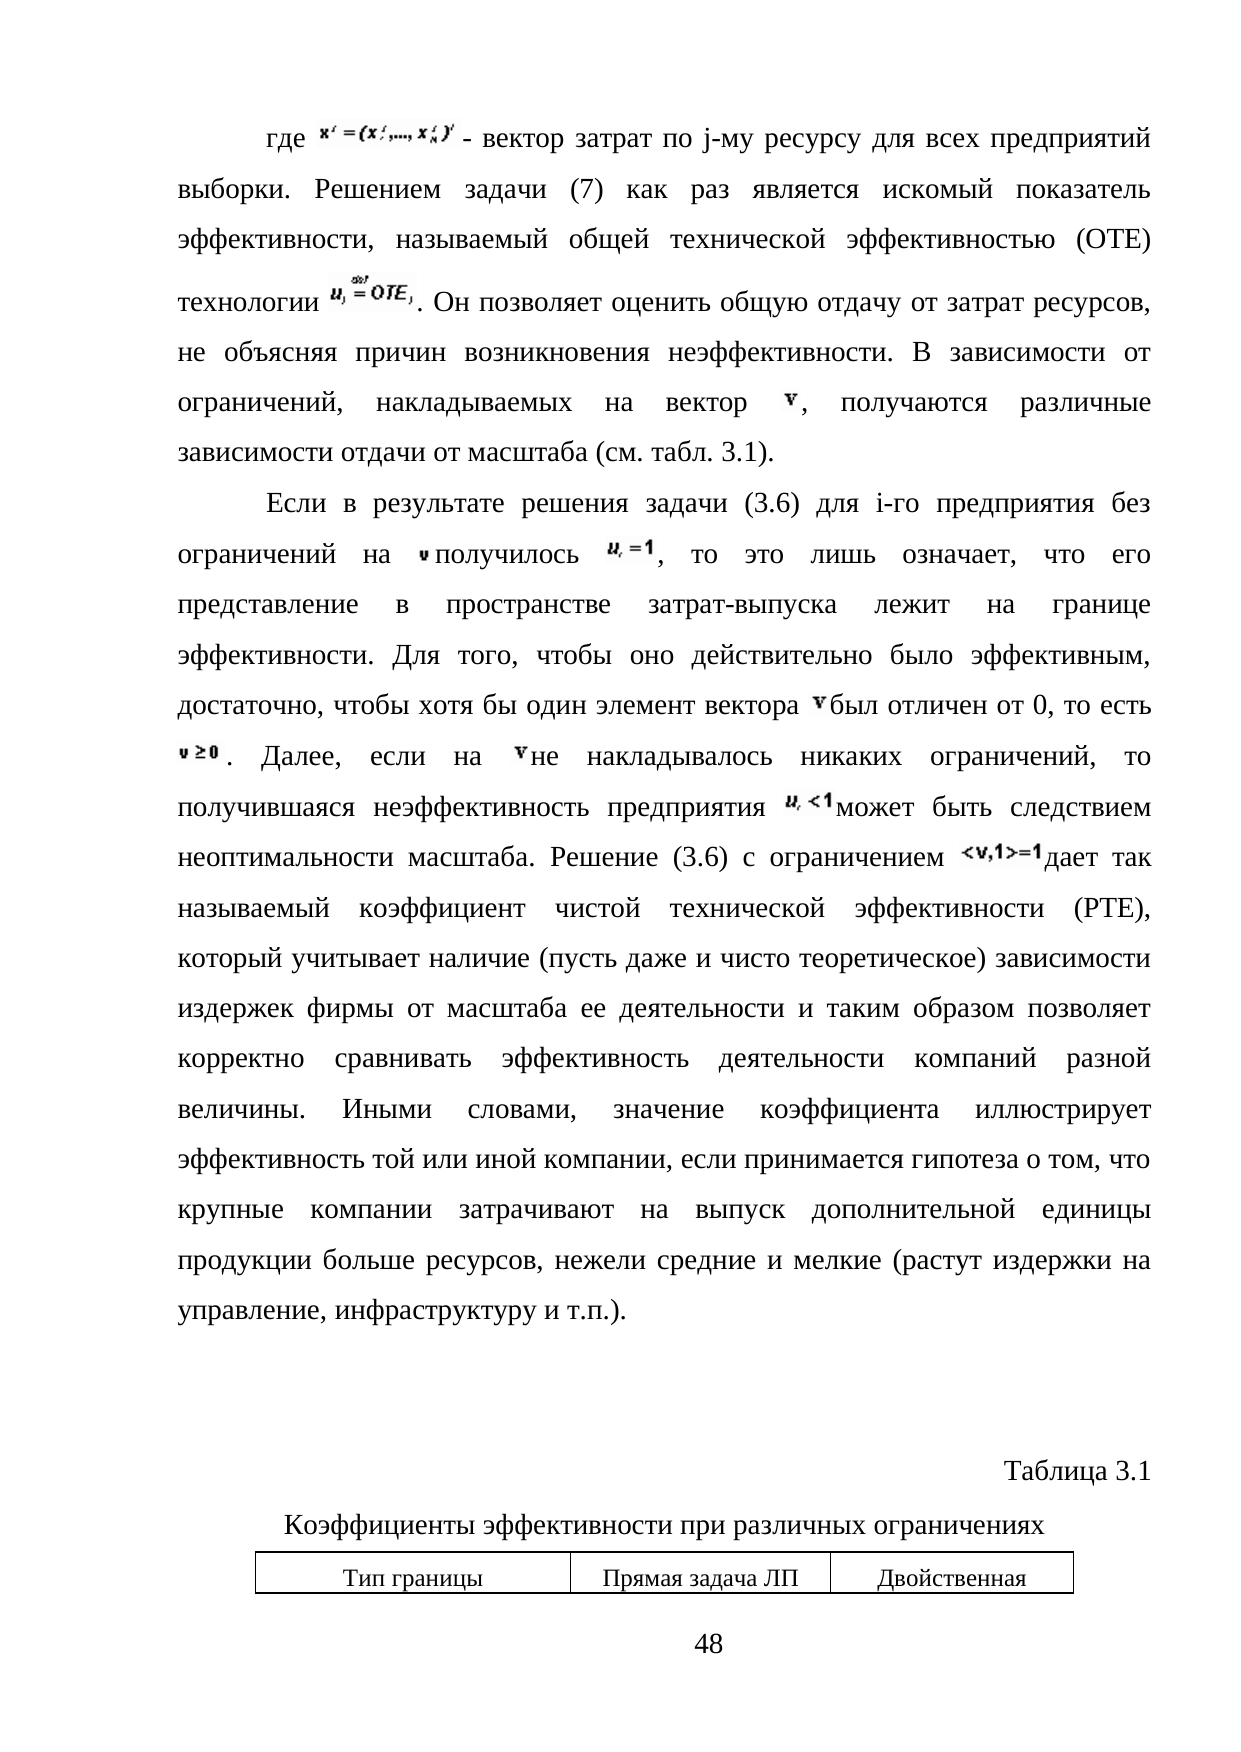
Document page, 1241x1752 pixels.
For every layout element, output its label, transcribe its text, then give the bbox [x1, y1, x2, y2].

picture [328, 271, 417, 311]
picture [808, 692, 830, 715]
picture [783, 788, 836, 817]
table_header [831, 1553, 1073, 1592]
table_header Прямая задача ЛП [571, 1553, 830, 1592]
text Коэффициенты эффективности при различных ограничениях [177, 1507, 1152, 1541]
picture [959, 839, 1045, 867]
picture [605, 535, 657, 564]
picture [316, 118, 462, 148]
text Таблица 3.1 [177, 1453, 1152, 1486]
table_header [256, 1553, 570, 1592]
text где - вектор затрат по j-му ресурсу для всех предприятий выборки. Решением задачи (7) как раз является искомый показатель эффективности, называемый общей технической эффективностью (OTE) технологии . Он позволяет оценить общую отдачу от затрат ресурсов, не объясняя причин возникновения неэффективности. В зависимости от ограничений, накладываемых на вектор , получаются различные зависимости отдачи от масштаба (см. табл. 3.1). [177, 118, 1152, 468]
picture [417, 546, 435, 564]
picture [510, 742, 531, 765]
picture [177, 741, 226, 765]
text Если в результате решения задачи (3.6) для i-го предприятия без ограничений на получилось , то это лишь означает, что его представление в пространстве затрат-выпуска лежит на границе эффективности. Для того, чтобы оно действительно было эффективным, достаточно, чтобы хотя бы один элемент вектора был отличен от 0, то есть . Далее, если на не накладывалось никаких ограничений, то получившаяся неэффективность предприятия может быть следствием неоптимальности масштаба. Решение (3.6) с ограничением дает так называемый коэффициент чистой технической эффективности (PTE), который учитывает наличие (пусть даже и чисто теоретическое) зависимости издержек фирмы от масштаба ее деятельности и таким образом позволяет корректно сравнивать эффективность деятельности компаний разной величины. Иными словами, значение коэффициента иллюстрирует эффективность той или иной компании, если принимается гипотеза о том, что крупные компании затрачивают на выпуск дополнительной единицы продукции больше ресурсов, нежели средние и мелкие (растут издержки на управление, инфраструктуру и т.п.). [177, 485, 1152, 1326]
picture [780, 389, 801, 412]
